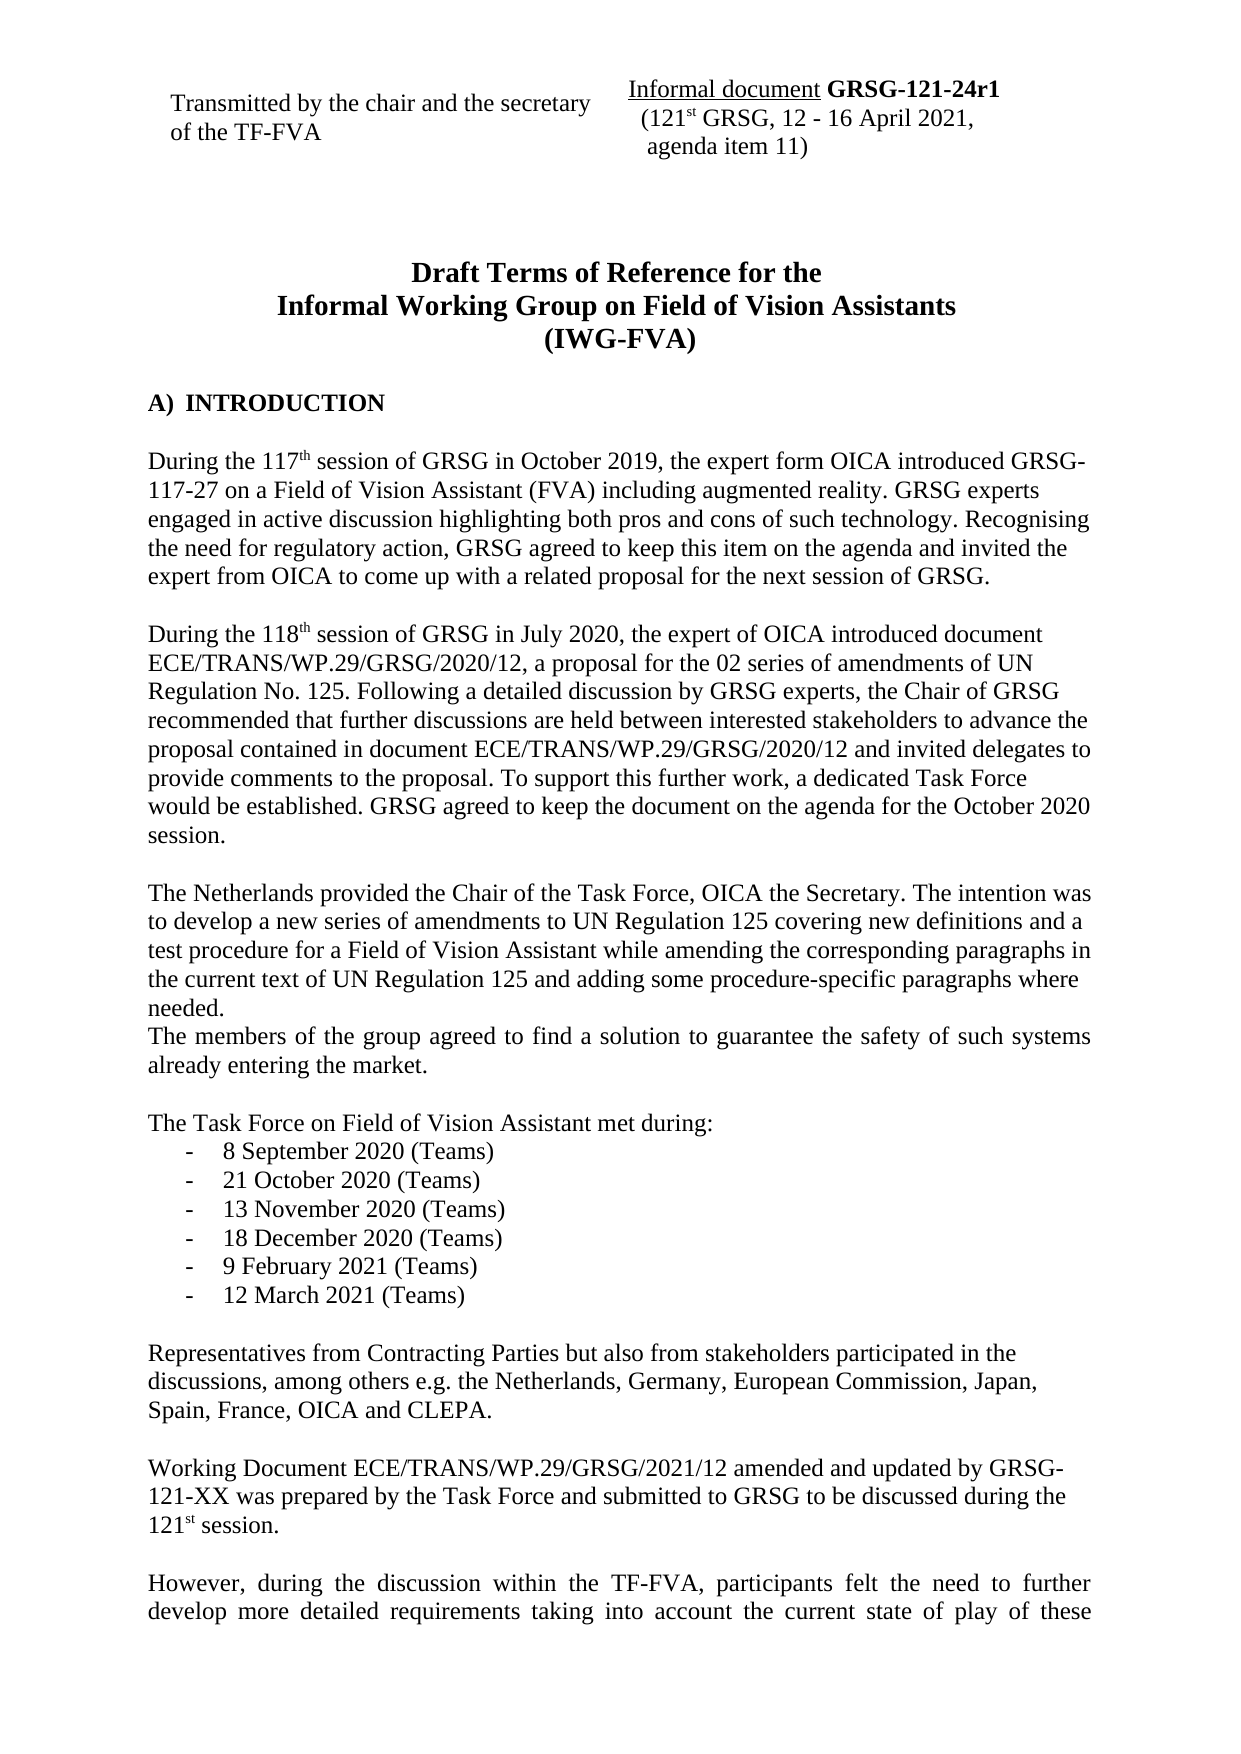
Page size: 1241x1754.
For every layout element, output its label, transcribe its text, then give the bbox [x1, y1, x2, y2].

text Working Document ECE/TRANS/WP.29/GRSG/2021/12 amended and updated by GRSG-121-XX was prepared by the Task Force and submitted to GRSG to be discussed during the 121st session. [148, 1453, 1092, 1539]
list 21 October 2020 (Teams) [185, 1165, 1092, 1194]
list 13 November 2020 (Teams) [185, 1194, 1092, 1223]
list 12 March 2021 (Teams) [185, 1280, 1092, 1309]
list 18 December 2020 (Teams) [185, 1223, 1092, 1251]
text During the 118th session of GRSG in July 2020, the expert of OICA introduced document ECE/TRANS/WP.29/GRSG/2020/12, a proposal for the 02 series of amendments of UN Regulation No. 125. Following a detailed discussion by GRSG experts, the Chair of GRSG recommended that further discussions are held between interested stakeholders to advance the proposal contained in document ECE/TRANS/WP.29/GRSG/2020/12 and invited delegates to provide comments to the proposal. To support this further work, a dedicated Task Force would be established. GRSG agreed to keep the document on the agenda for the October 2020 session. [148, 619, 1092, 849]
list 9 February 2021 (Teams) [185, 1251, 1092, 1280]
text The members of the group agreed to find a solution to guarantee the safety of such systems already entering the market. [148, 1021, 1092, 1079]
text The Task Force on Field of Vision Assistant met during: [148, 1108, 1092, 1136]
text Representatives from Contracting Parties but also from stakeholders participated in the discussions, among others e.g. the Netherlands, Germany, European Commission, Japan, Spain, France, OICA and CLEPA. [148, 1338, 1092, 1424]
text The Netherlands provided the Chair of the Task Force, OICA the Secretary. The intention was to develop a new series of amendments to UN Regulation 125 covering new definitions and a test procedure for a Field of Vision Assistant while amending the corresponding paragraphs in the current text of UN Regulation 125 and adding some procedure-specific paragraphs where needed. [148, 878, 1092, 1021]
text Draft Terms of Reference for the Informal Working Group on Field of Vision Assistants (IWG-FVA) [148, 256, 1092, 356]
list 8 September 2020 (Teams) [185, 1136, 1092, 1165]
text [148, 1568, 1092, 1625]
list INTRODUCTION [148, 384, 1092, 418]
text During the 117th session of GRSG in October 2019, the expert form OICA introduced GRSG-117-27 on a Field of Vision Assistant (FVA) including augmented reality. GRSG experts engaged in active discussion highlighting both pros and cons of such technology. Recognising the need for regulatory action, GRSG agreed to keep this item on the agenda and invited the expert from OICA to come up with a related proposal for the next session of GRSG. [148, 446, 1092, 590]
